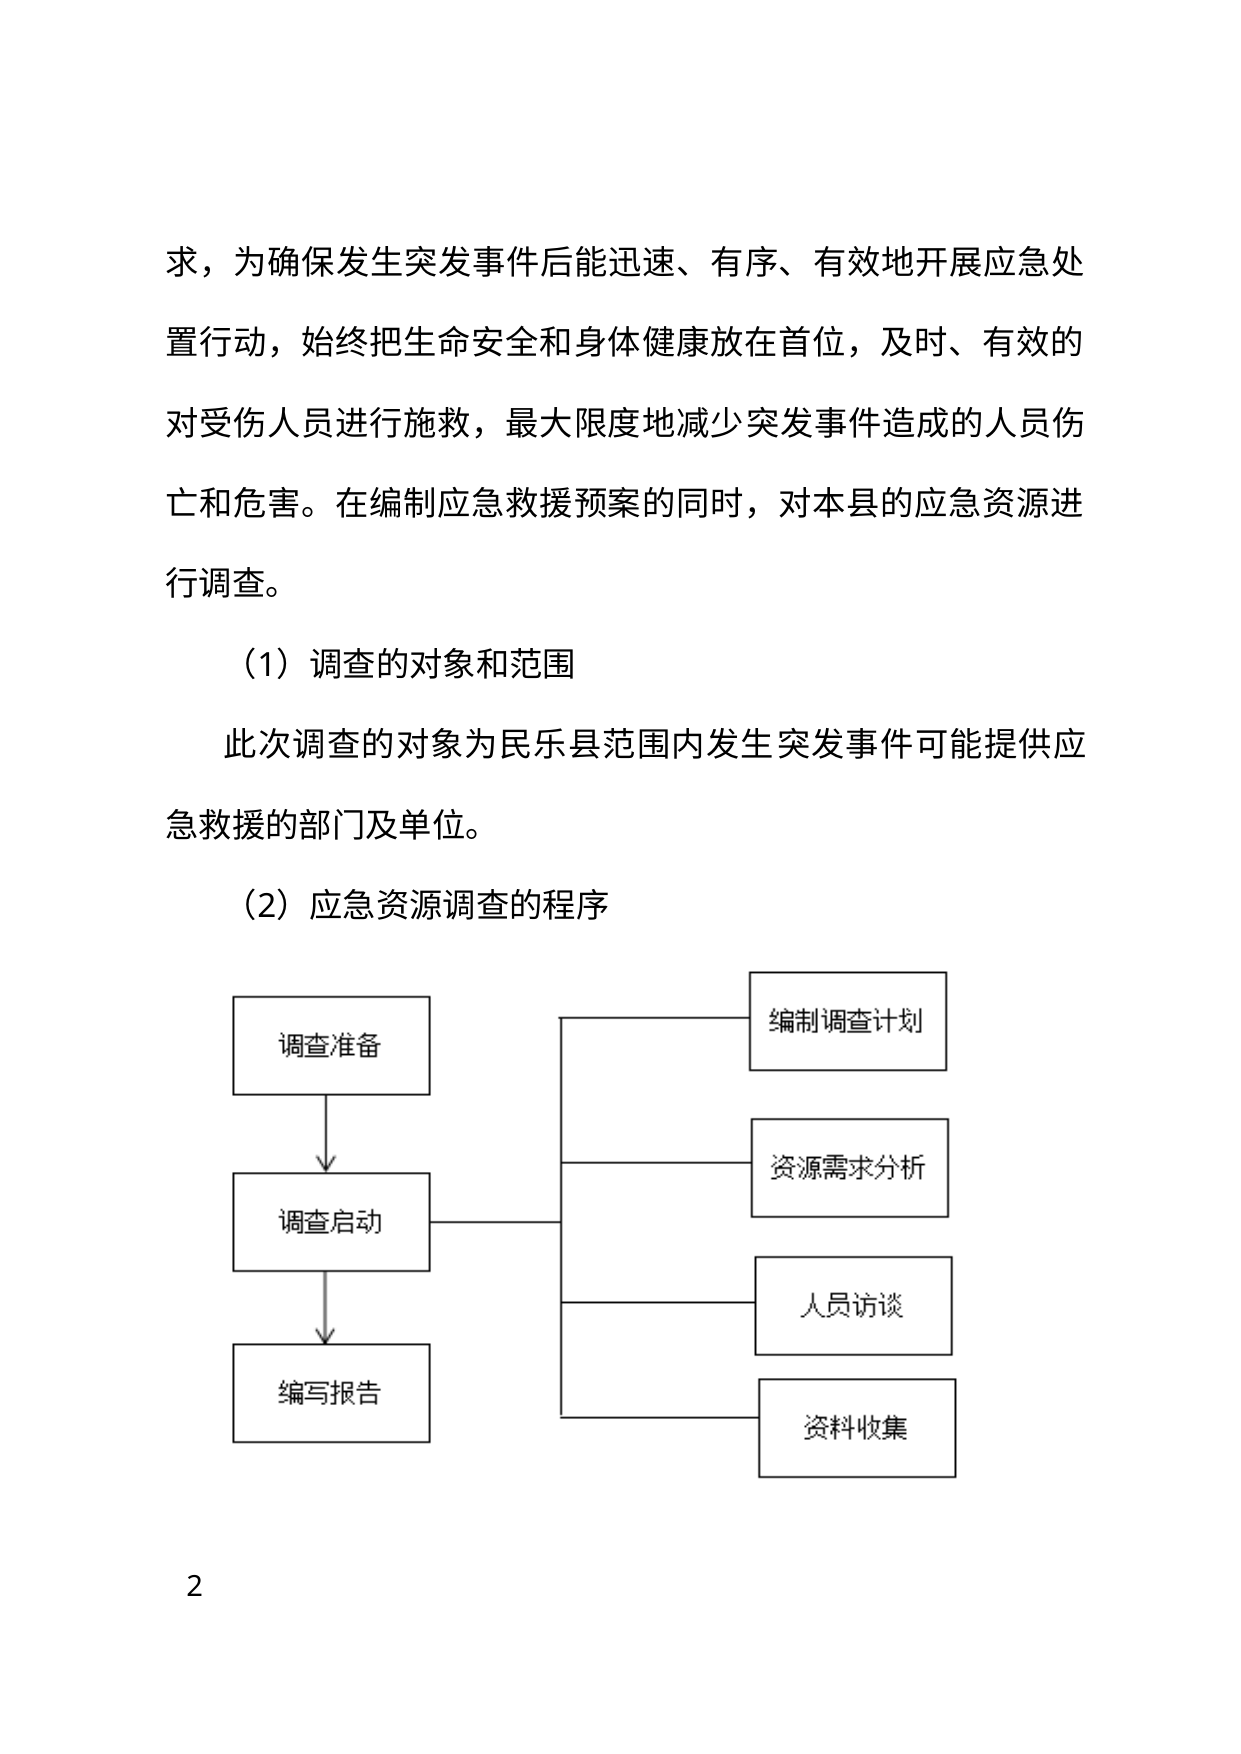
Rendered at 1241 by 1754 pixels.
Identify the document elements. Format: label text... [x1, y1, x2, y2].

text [165, 219, 1087, 622]
text 此次调查的对象为民乐县范围内发生突发事件可能提供应急救援的部门及单位。 [165, 702, 1087, 863]
text （2）应急资源调查的程序 [165, 863, 1087, 943]
text （1）调查的对象和范围 [165, 622, 1087, 702]
picture [207, 952, 989, 1499]
